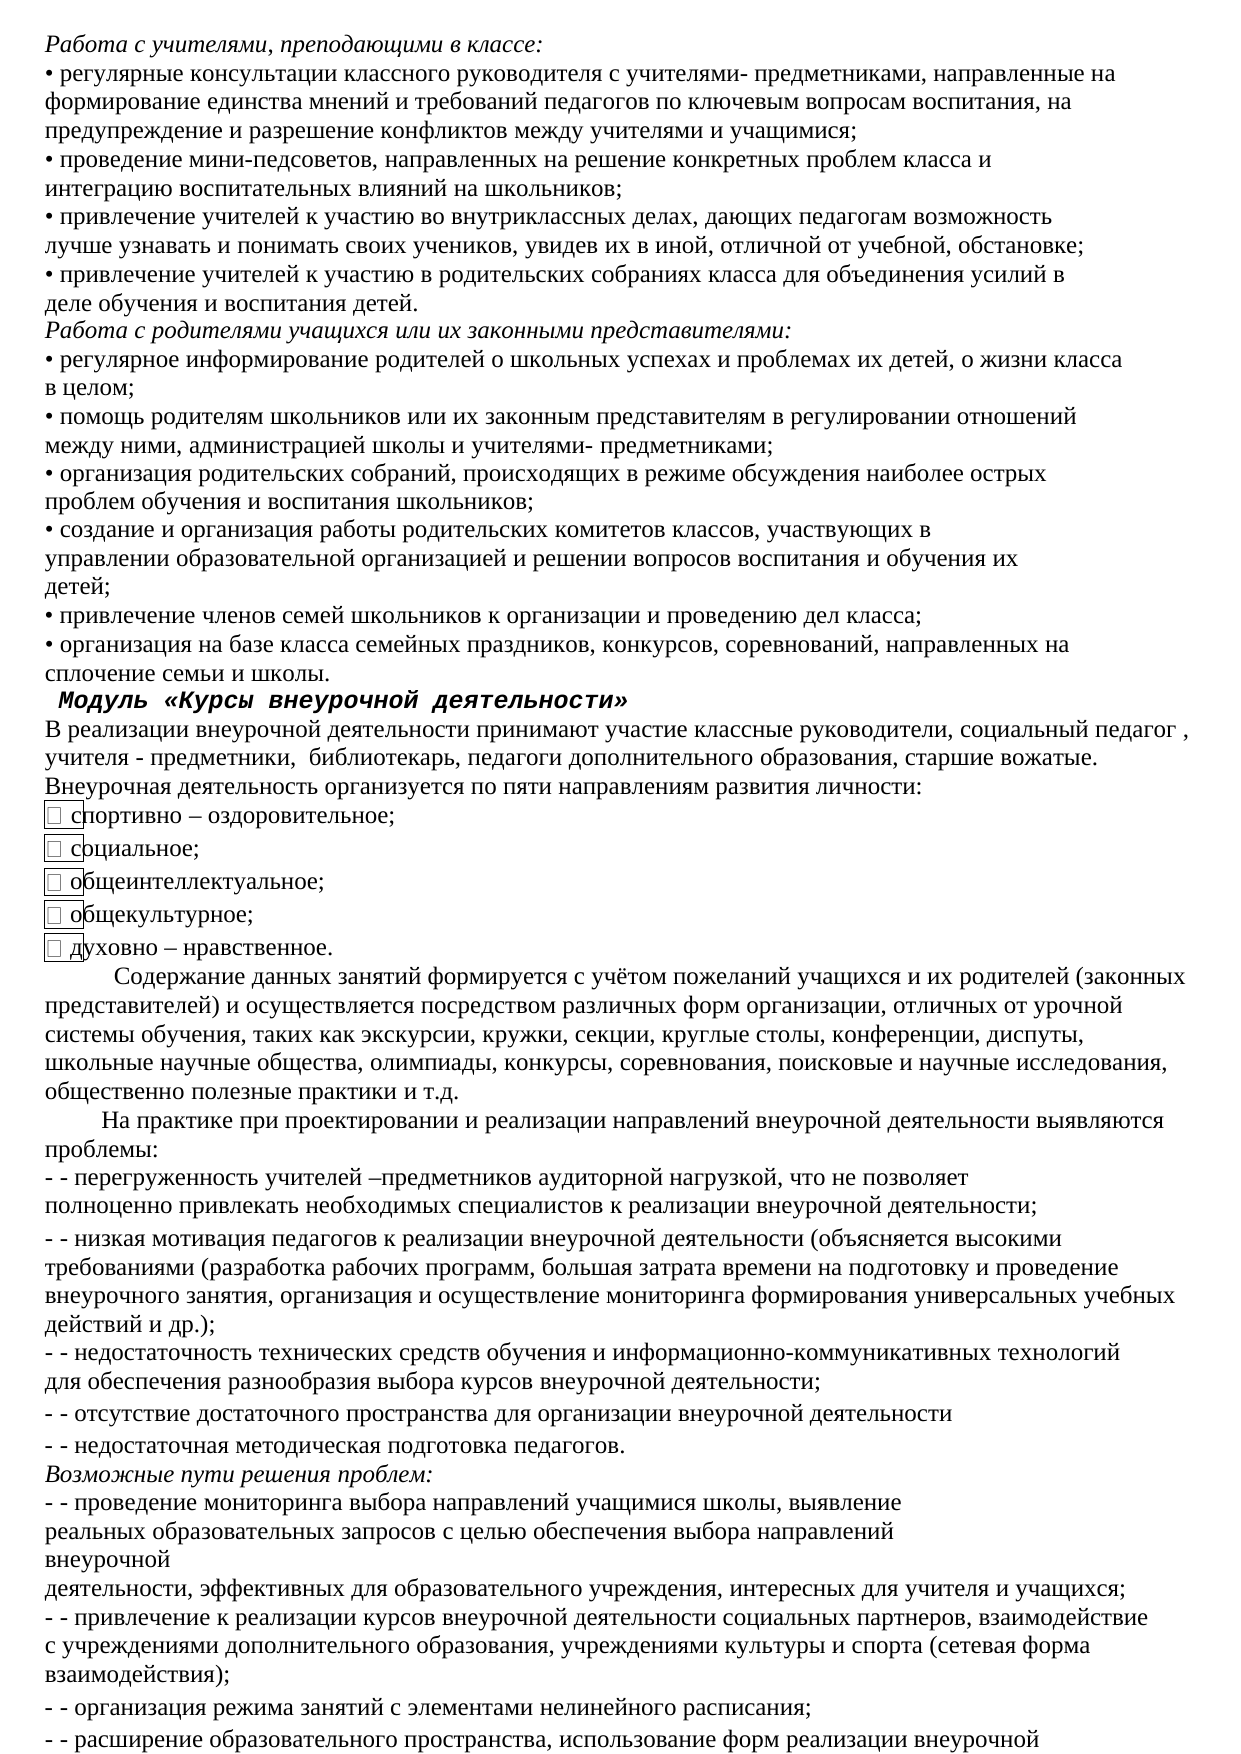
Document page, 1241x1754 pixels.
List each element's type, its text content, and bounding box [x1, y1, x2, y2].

list проведение мини-педсоветов, направленных на решение конкретных проблем класса и интеграцию воспитательных влияний на школьников; [44, 144, 1125, 201]
list - недостаточная методическая подготовка педагогов. [44, 1431, 1223, 1459]
list привлечение учителей к участию во внутриклассных делах, дающих педагогам возможность лучше узнавать и понимать своих учеников, увидев их в иной, отличной от учебной, обстановке; [44, 201, 1124, 259]
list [44, 1724, 1193, 1753]
list - организация режима занятий с элементами нелинейного расписания; [44, 1692, 1223, 1721]
list помощь родителям школьников или их законным представителям в регулировании отношений между ними, администрацией школы и учителями- предметниками; [44, 401, 1151, 458]
text На практике при проектировании и реализации направлений внеурочной деятельности выявляются проблемы: [44, 1105, 1166, 1162]
text Внеурочная деятельность организуется по пяти направлениям развития личности: спортивно – оздоровительное; [44, 771, 925, 829]
list регулярные консультации классного руководителя с учителями- предметниками, направленные на формирование единства мнений и требований педагогов по ключевым вопросам воспитания, на предупреждение и разрешение конфликтов между учителями и учащимися; [44, 58, 1116, 144]
text представителей) и осуществляется посредством различных форм организации, отличных от урочной системы обучения, таких как экскурсии, кружки, секции, круглые столы, конференции, диспуты, школьные научные общества, олимпиады, конкурсы, соревнования, поисковые и научные исследования, общественно полезные практики и т.д. [44, 990, 1177, 1105]
picture [45, 901, 70, 928]
list - низкая мотивация педагогов к реализации внеурочной деятельности (объясняется высокими требованиями (разработка рабочих программ, большая затрата времени на подготовку и проведение внеурочного занятия, организация и осуществление мониторинга формирования универсальных учебных действий и др.); [44, 1223, 1176, 1338]
picture [45, 835, 70, 861]
list организация на базе класса семейных праздников, конкурсов, соревнований, направленных на сплочение семьи и школы. [44, 629, 1185, 686]
list - отсутствие достаточного пространства для организации внеурочной деятельности [44, 1398, 1223, 1427]
list организация родительских собраний, происходящих в режиме обсуждения наиболее острых проблем обучения и воспитания школьников; [44, 458, 1143, 515]
text деятельности, эффективных для образовательного учреждения, интересных для учителя и учащихся; [44, 1573, 1223, 1602]
text Содержание данных занятий формируется с учётом пожеланий учащихся и их родителей (законных [113, 965, 1223, 990]
picture [45, 934, 70, 961]
list - привлечение к реализации курсов внеурочной деятельности социальных партнеров, взаимодействие с учреждениями дополнительного образования, учреждениями культуры и спорта (сетевая форма взаимодействия); [44, 1602, 1164, 1688]
subtitle Модуль «Курсы внеурочной деятельности» [21, 687, 1223, 714]
list привлечение членов семей школьников к организации и проведению дел класса; [44, 600, 1223, 629]
list - проведение мониторинга выбора направлений учащимися школы, выявление реальных образовательных запросов с целью обеспечения выбора направлений внеурочной [44, 1488, 1008, 1573]
list - перегруженность учителей –предметников аудиторной нагрузкой, что не позволяет полноценно привлекать необходимых специалистов к реализации внеурочной деятельности; [44, 1163, 1101, 1219]
list регулярное информирование родителей о школьных успехах и проблемах их детей, о жизни класса в целом; [44, 345, 1139, 401]
text Возможные пути решения проблем: [44, 1459, 1223, 1488]
list - недостаточность технических средств обучения и информационно-коммуникативных технологий для обеспечения разнообразия выбора курсов внеурочной деятельности; [44, 1338, 1162, 1395]
list привлечение учителей к участию в родительских собраниях класса для объединения усилий в деле обучения и воспитания детей. [44, 259, 1117, 316]
list создание и организация работы родительских комитетов классов, участвующих в управлении образовательной организацией и решении вопросов воспитания и обучения их детей; [44, 515, 1060, 600]
text В реализации внеурочной деятельности принимают участие классные руководители, социальный педагог , учителя - предметники, библиотекарь, педагоги дополнительного образования, старшие вожатые. [44, 714, 1223, 771]
text Работа с учителями, преподающими в классе: [44, 29, 1223, 57]
text социальное; общеинтеллектуальное; общекультурное; духовно – нравственное. [70, 833, 334, 961]
picture [45, 869, 70, 895]
text Работа с родителями учащихся или их законными представителями: [44, 316, 1223, 345]
